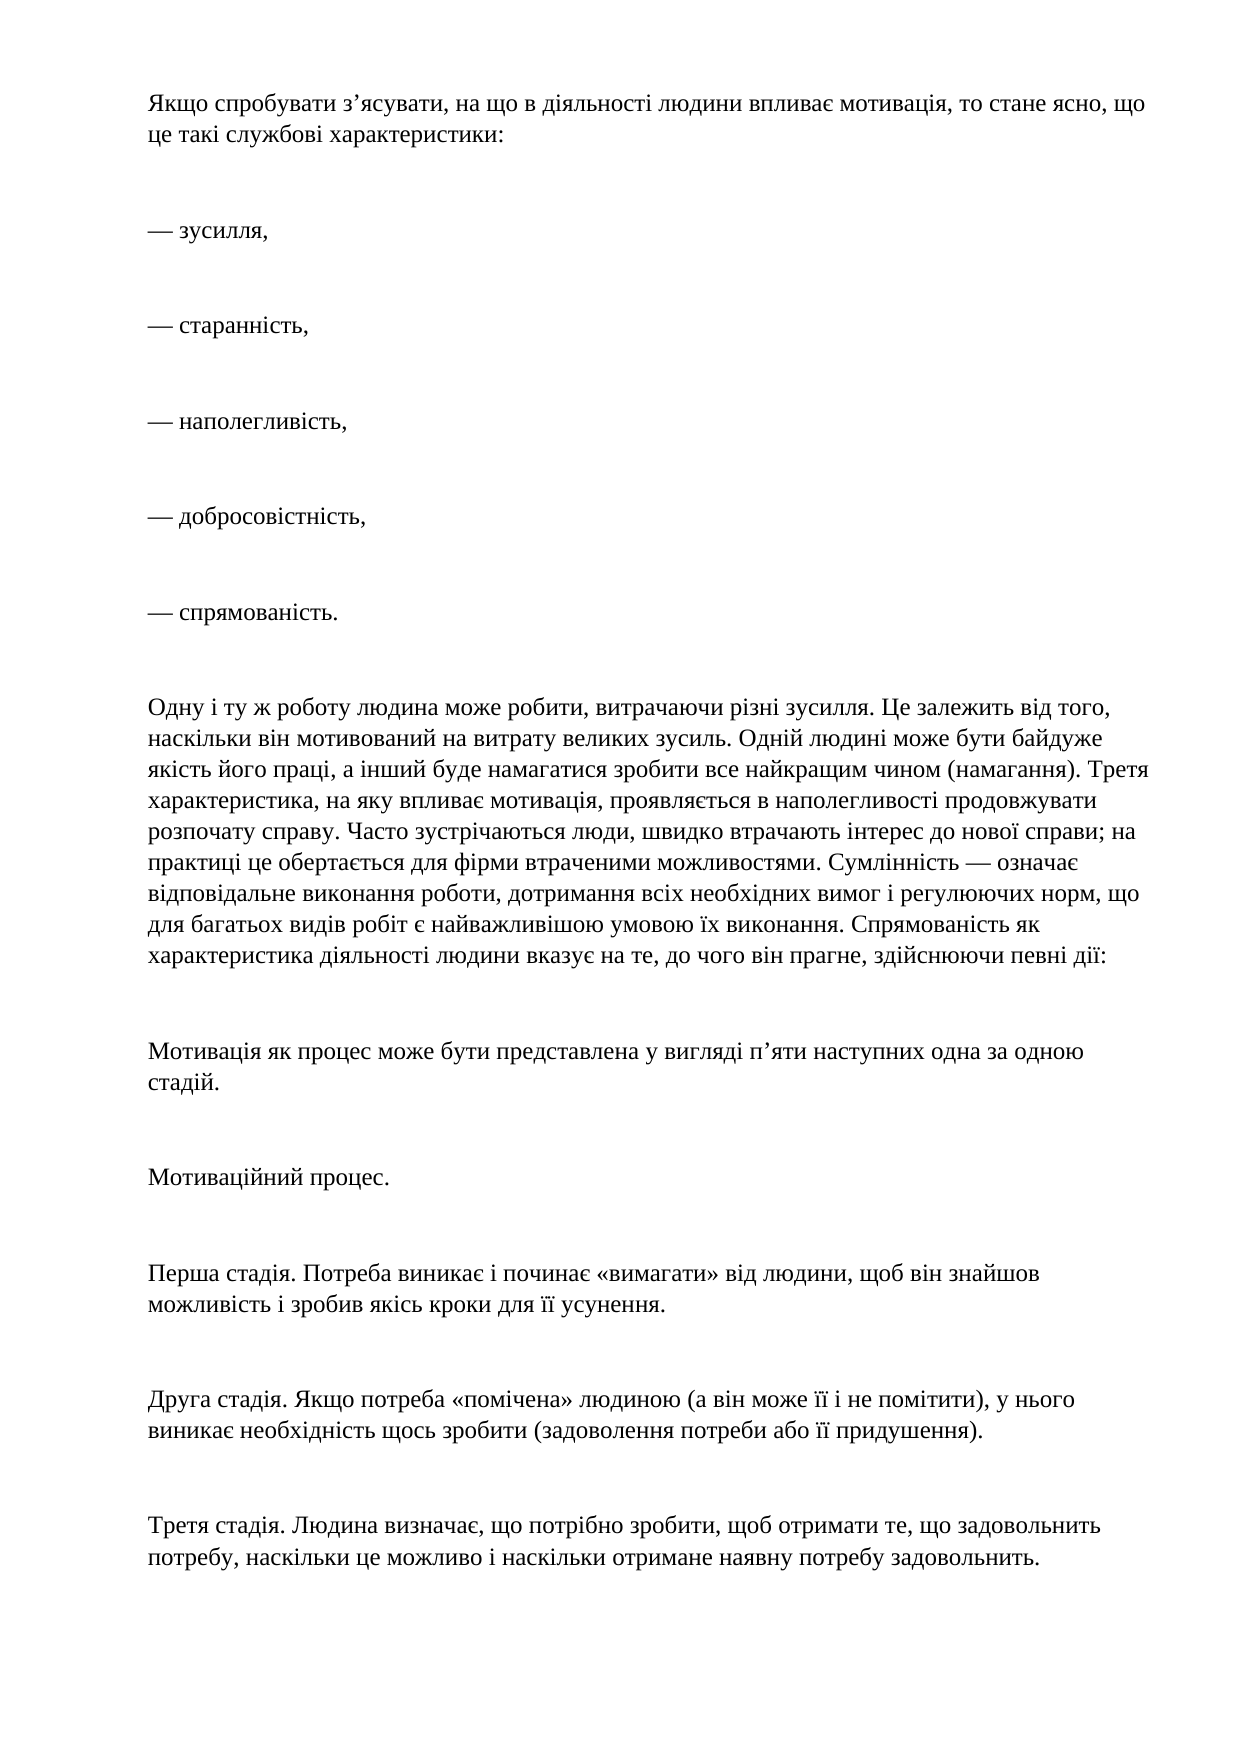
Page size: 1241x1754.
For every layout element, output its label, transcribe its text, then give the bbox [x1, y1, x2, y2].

text — старанність, [148, 310, 1152, 339]
text Друга стадія. Якщо потреба «помічена» людиною (а він може її і не помітити), у нього виникає необхідність щось зробити (задоволення потреби або її придушення). [148, 1384, 1152, 1444]
text — добросовістність, [148, 501, 1152, 530]
text Третя стадія. Людина визначає, що потрібно зробити, щоб отримати те, що задовольнить потребу, наскільки це можливо і наскільки отримане наявну потребу задовольнить. [148, 1511, 1152, 1570]
text — зусилля, [148, 215, 1152, 244]
text — наполегливість, [148, 406, 1152, 434]
text Одну і ту ж роботу людина може робити, витрачаючи різні зусилля. Це залежить від того, наскільки він мотивований на витрату великих зусиль. Одній людині може бути байдуже якість його праці, а інший буде намагатися зробити все найкращим чином (намагання). Третя характеристика, на яку впливає мотивація, проявляється в наполегливості продовжувати розпочату справу. Часто зустрічаються люди, швидко втрачають інтерес до нової справи; на практиці це обертається для фірми втраченими можливостями. Сумлінність — означає відповідальне виконання роботи, дотримання всіх необхідних вимог і регулюючих норм, що для багатьох видів робіт є найважливішою умовою їх виконання. Спрямованість як характеристика діяльності людини вказує на те, до чого він прагне, здійснюючи певні дії: [148, 692, 1152, 969]
text Якщо спробувати з’ясувати, на що в діяльності людини впливає мотивація, то стане ясно, що це такі службові характеристики: [148, 88, 1152, 148]
text Перша стадія. Потреба виникає і починає «вимагати» від людини, щоб він знайшов можливість і зробив якісь кроки для її усунення. [148, 1258, 1152, 1317]
text Мотивація як процес може бути представлена ​​у вигляді п’яти наступних одна за одною стадій. [148, 1036, 1152, 1096]
text — спрямованість. [148, 597, 1152, 625]
text Мотиваційний процес. [148, 1162, 1152, 1191]
